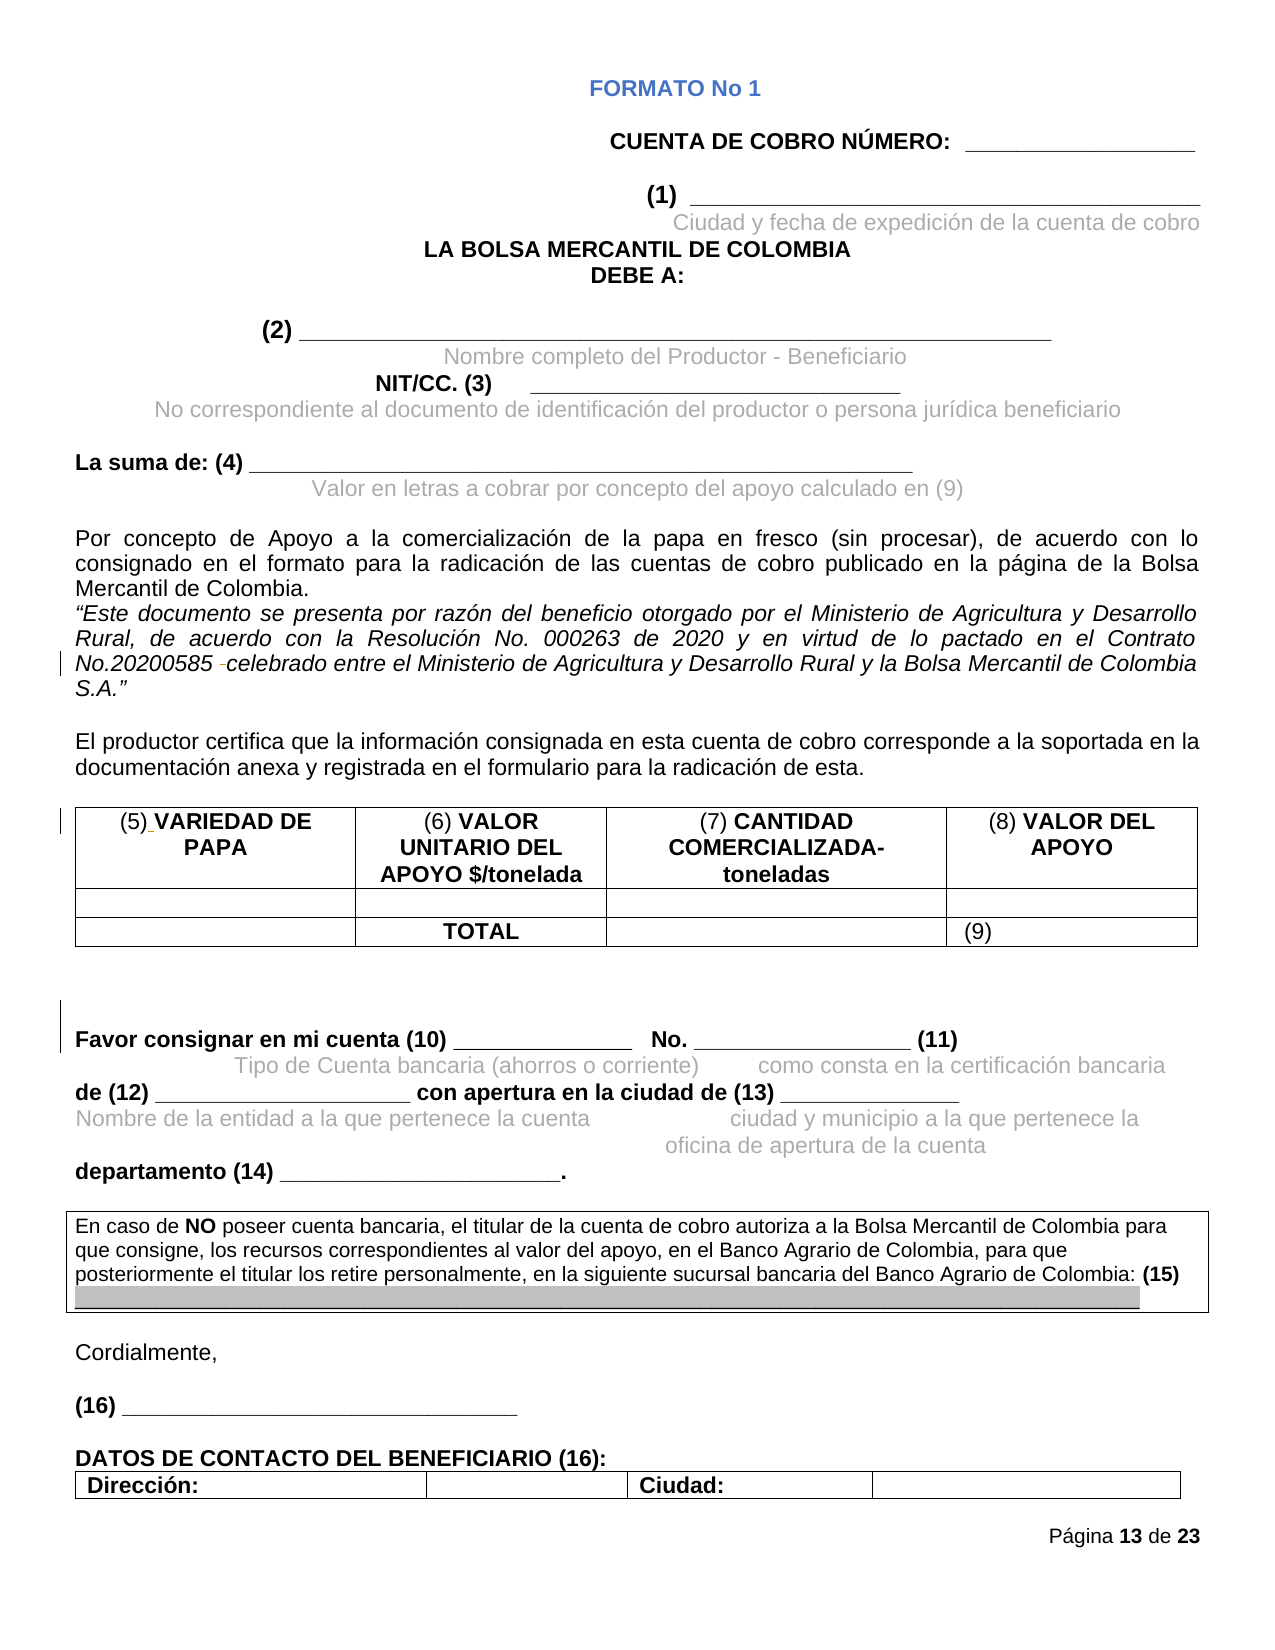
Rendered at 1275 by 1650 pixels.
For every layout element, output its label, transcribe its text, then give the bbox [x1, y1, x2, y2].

table_cell [76, 918, 355, 946]
text (16) _______________________________ [75, 1392, 1200, 1418]
list ________________________________________ [112, 180, 1200, 209]
text La suma de: (4) ____________________________________________________ [75, 449, 1200, 475]
table_header [427, 1472, 627, 1498]
text No correspondiente al documento de identificación del productor o persona jurídica beneficiario [75, 396, 1200, 422]
text DATOS DE CONTACTO DEL BENEFICIARIO (16): [75, 1444, 1200, 1471]
table_cell [607, 918, 946, 946]
text “Este documento se presenta por razón del beneficio otorgado por el Ministerio de Agricultura y Desarrollo Rural, de acuerdo con la Resolución No. 000263 de 2020 y en virtud de lo pactado en el Contrato No.20200585 celebrado entre el Ministerio de Agricultura y Desarrollo Rural y la Bolsa Mercantil de Colombia S.A.” [75, 601, 1200, 701]
table_cell [356, 889, 606, 917]
text DEBE A: [75, 262, 1200, 288]
text de (12) ____________________ con apertura en la ciudad de (13) ______________ [75, 1079, 1200, 1105]
table_cell [76, 889, 355, 917]
table_cell [947, 889, 1197, 917]
table_header Dirección: [76, 1472, 426, 1498]
text Ciudad y fecha de expedición de la cuenta de cobro [150, 209, 1200, 236]
text Nombre completo del Productor - Beneficiario [150, 343, 1200, 370]
text Cordialmente, [75, 1339, 1200, 1365]
text CUENTA DE COBRO NÚMERO: __________________ [150, 128, 1200, 154]
table_header Ciudad: [628, 1472, 872, 1498]
list ___________________________________________________________ [112, 314, 1200, 343]
text Por concepto de Apoyo a la comercialización de la papa en fresco (sin procesar), de acuerdo con lo consignado en el formato para la radicación de las cuentas de cobro publicado en la página de la Bolsa Mercantil de Colombia. [75, 526, 1200, 601]
table_header (5)VARIEDAD DE PAPA [76, 808, 355, 888]
text Tipo de Cuenta bancaria (ahorros o corriente) como consta en la certificación bancaria [75, 1052, 1200, 1079]
table_header (7) CANTIDAD COMERCIALIZADA- toneladas [607, 808, 946, 888]
text FORMATO No 1 [150, 75, 1200, 101]
text El productor certifica que la información consignada en esta cuenta de cobro corresponde a la soportada en la documentación anexa y registrada en el formulario para la radicación de esta. [75, 728, 1200, 781]
text Nombre de la entidad a la que pertenece la cuenta ciudad y municipio a la que pertenece la oficina de apertura de la cuenta [75, 1105, 1200, 1158]
text NIT/CC. (3) _____________________________ [75, 370, 1200, 396]
table_cell TOTAL [356, 918, 606, 946]
table_cell (9) [947, 918, 1197, 946]
text Favor consignar en mi cuenta (10) ______________ No. _________________ (11) [75, 1026, 1200, 1052]
text ____________________________________________________________________________________________ [67, 1282, 1208, 1312]
text Valor en letras a cobrar por concepto del apoyo calculado en (9) [75, 475, 1200, 501]
table_header (8) VALOR DEL APOYO [947, 808, 1197, 888]
text En caso de NO poseer cuenta bancaria, el titular de la cuenta de cobro autoriza a la Bolsa Mercantil de Colombia para que consigne, los recursos correspondientes al valor del apoyo, en el Banco Agrario de Colombia, para que posteriormente el titular los retire personalmente, en la siguiente sucursal bancaria del Banco Agrario de Colombia: (15) [67, 1212, 1208, 1282]
text departamento (14) ______________________. [75, 1158, 1200, 1184]
table_header [873, 1472, 1180, 1498]
table_cell [607, 889, 946, 917]
table_header (6) VALOR UNITARIO DEL APOYO $/tonelada [356, 808, 606, 888]
text LA BOLSA MERCANTIL DE COLOMBIA [75, 236, 1200, 262]
